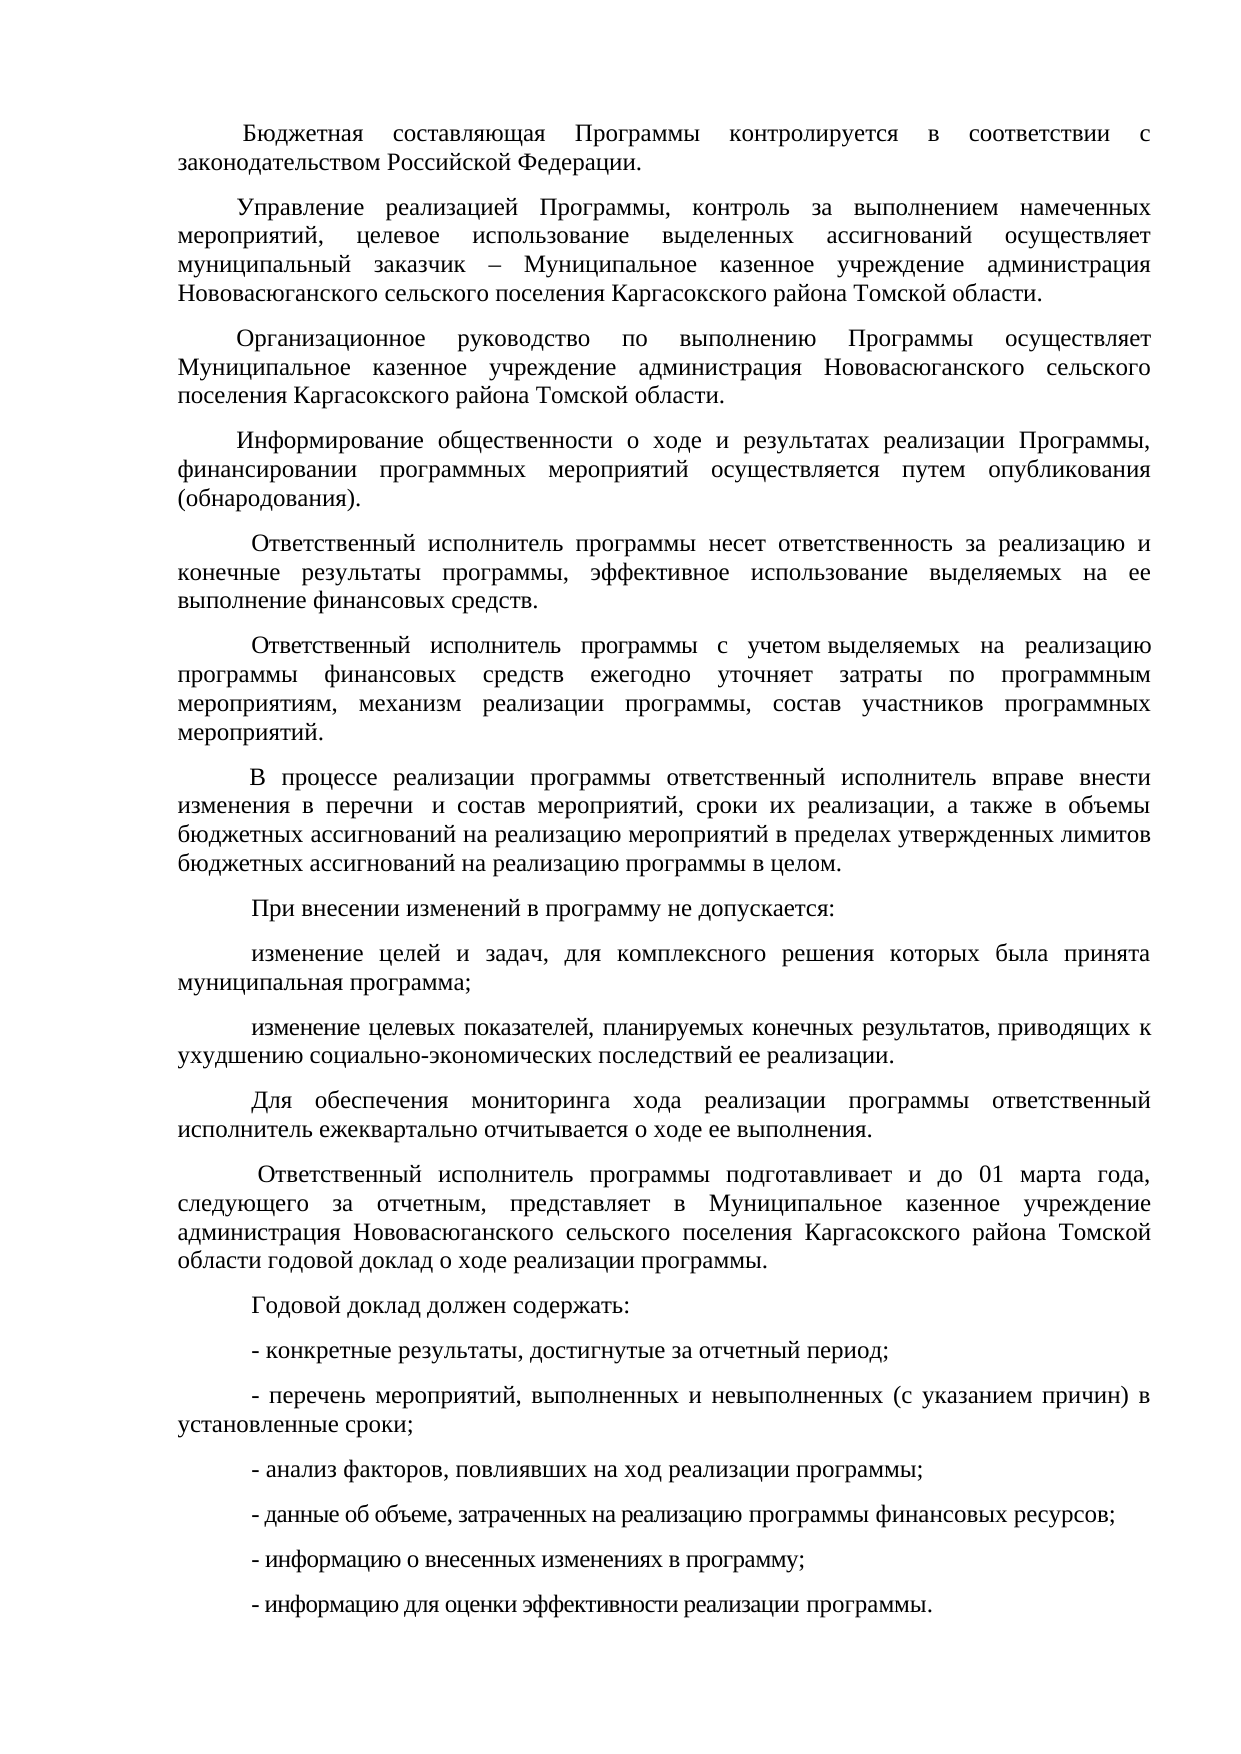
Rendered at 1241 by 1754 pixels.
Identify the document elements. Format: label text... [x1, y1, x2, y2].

text При внесении изменений в программу не допускается: [177, 893, 1152, 922]
text Ответственный исполнитель программы подготавливает и до 01 марта года, следующего за отчетным, представляет в Муниципальное казенное учреждение администрация Нововасюганского сельского поселения Каргасокского района Томской области годовой доклад о ходе реализации программы. [177, 1159, 1152, 1274]
text - информацию для оценки эффективности реализации программы. [177, 1589, 1152, 1618]
text - данные об объеме, затраченных на реализацию программы финансовых ресурсов; [177, 1499, 1152, 1528]
text - перечень мероприятий, выполненных и невыполненных (с указанием причин) в установленные сроки; [177, 1381, 1152, 1438]
text изменение целевых показателей, планируемых конечных результатов, приводящих к ухудшению социально-экономических последствий ее реализации. [177, 1012, 1152, 1069]
text изменение целей и задач, для комплексного решения которых была принята муниципальная программа; [177, 938, 1152, 996]
text Организационное руководство по выполнению Программы осуществляет Муниципальное казенное учреждение администрация Нововасюганского сельского поселения Каргасокского района Томской области. [177, 323, 1152, 409]
text Ответственный исполнитель программы с учетом выделяемых на реализацию программы финансовых средств ежегодно уточняет затраты по программным мероприятиям, механизм реализации программы, состав участников программных мероприятий. [177, 631, 1152, 746]
text Ответственный исполнитель программы несет ответственность за реализацию и конечные результаты программы, эффективное использование выделяемых на ее выполнение финансовых средств. [177, 528, 1152, 614]
text - информацию о внесенных изменениях в программу; [177, 1544, 1152, 1573]
text Для обеспечения мониторинга хода реализации программы ответственный исполнитель ежеквартально отчитывается о ходе ее выполнения. [177, 1086, 1152, 1143]
text Бюджетная составляющая Программы контролируется в соответствии с законодательством Российской Федерации. [177, 118, 1152, 176]
text Информирование общественности о ходе и результатах реализации Программы, финансировании программных мероприятий осуществляется путем опубликования (обнародования). [177, 426, 1152, 512]
text Управление реализацией Программы, контроль за выполнением намеченных мероприятий, целевое использование выделенных ассигнований осуществляет муниципальный заказчик – Муниципальное казенное учреждение администрация Нововасюганского сельского поселения Каргасокского района Томской области. [177, 192, 1152, 307]
text В процессе реализации программы ответственный исполнитель вправе внести изменения в перечни и состав мероприятий, сроки их реализации, а также в объемы бюджетных ассигнований на реализацию мероприятий в пределах утвержденных лимитов бюджетных ассигнований на реализацию программы в целом. [177, 762, 1152, 877]
text - анализ факторов, повлиявших на ход реализации программы; [177, 1454, 1152, 1483]
text Годовой доклад должен содержать: [177, 1291, 1152, 1319]
text - конкретные результаты, достигнутые за отчетный период; [177, 1336, 1152, 1364]
